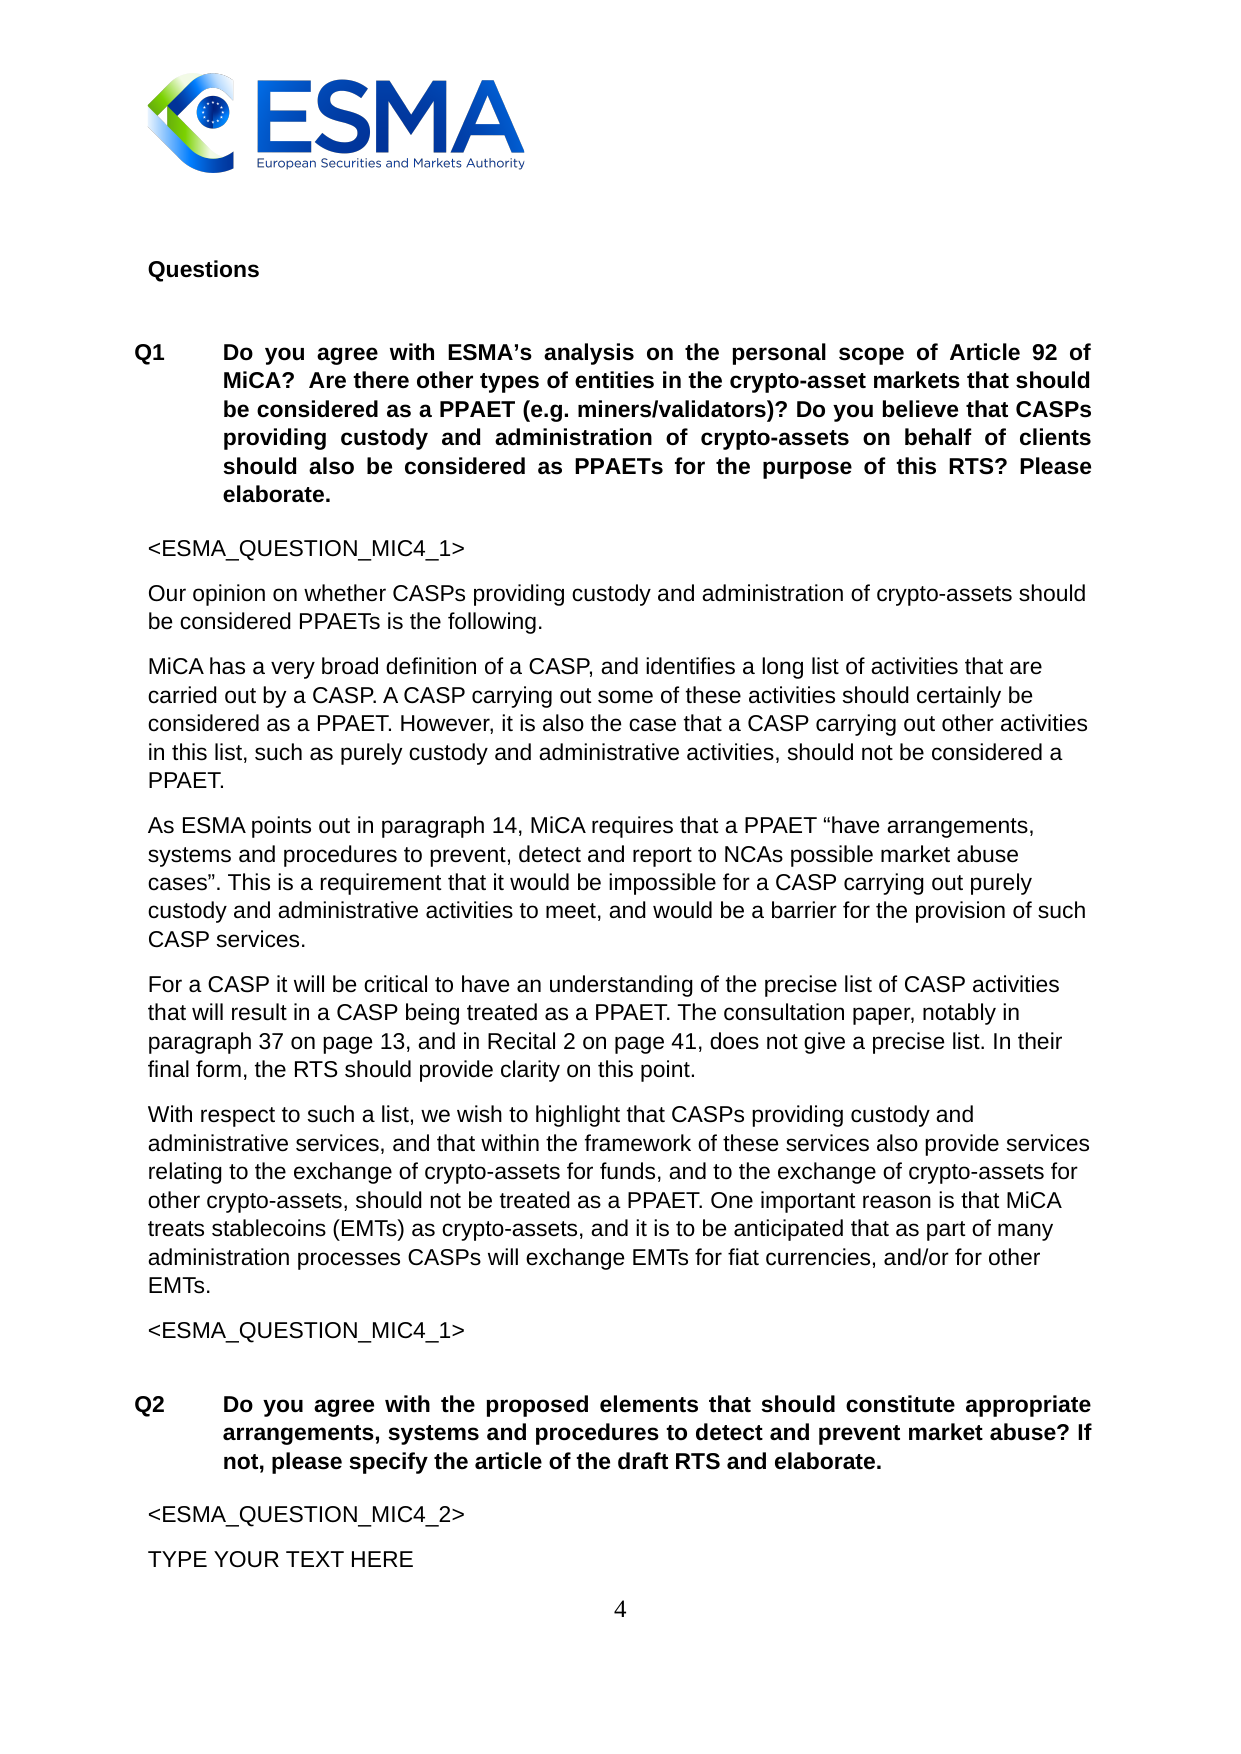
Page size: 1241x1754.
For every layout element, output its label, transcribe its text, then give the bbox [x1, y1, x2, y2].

text With respect to such a list, we wish to highlight that CASPs providing custody and administrative services, and that within the framework of these services also provide services relating to the exchange of crypto-assets for funds, and to the exchange of crypto-assets for other crypto-assets, should not be treated as a PPAET. One important reason is that MiCA treats stablecoins (EMTs) as crypto-assets, and it is to be anticipated that as part of many administration processes CASPs will exchange EMTs for fiat currencies, and/or for other EMTs. [148, 1101, 1092, 1298]
text For a CASP it will be critical to have an understanding of the precise list of CASP activities that will result in a CASP being treated as a PPAET. The consultation paper, notably in paragraph 37 on page 13, and in Recital 2 on page 41, does not give a precise list. In their final form, the RTS should provide clarity on this point. [148, 971, 1092, 1083]
text <ESMA_QUESTION_MIC4_1> [148, 1317, 1092, 1343]
text TYPE YOUR TEXT HERE [148, 1546, 1092, 1573]
text As ESMA points out in paragraph 14, MiCA requires that a PPAET “have arrangements, systems and procedures to prevent, detect and report to NCAs possible market abuse cases”. This is a requirement that it would be impossible for a CASP carrying out purely custody and administrative activities to meet, and would be a barrier for the provision of such CASP services. [148, 812, 1092, 952]
text Our opinion on whether CASPs providing custody and administration of crypto-assets should be considered PPAETs is the following. [148, 580, 1092, 634]
text MiCA has a very broad definition of a CASP, and identifies a long list of activities that are carried out by a CASP. A CASP carrying out some of these activities should certainly be considered as a PPAET. However, it is also the case that a CASP carrying out other activities in this list, such as purely custody and administrative activities, should not be considered a PPAET. [148, 653, 1092, 793]
list Do you agree with ESMA’s analysis on the personal scope of Article 92 of MiCA? Are there other types of entities in the crypto-asset markets that should be considered as a PPAET (e.g. miners/validators)? Do you believe that CASPs providing custody and administration of crypto-assets on behalf of clients should also be considered as PPAETs for the purpose of this RTS? Please elaborate. [134, 339, 1092, 507]
list Do you agree with the proposed elements that should constitute appropriate arrangements, systems and procedures to detect and prevent market abuse? If not, please specify the article of the draft RTS and elaborate. [134, 1391, 1092, 1474]
text Questions [148, 256, 1092, 282]
text <ESMA_QUESTION_MIC4_2> [148, 1501, 1092, 1528]
picture [147, 73, 525, 173]
text <ESMA_QUESTION_MIC4_1> [148, 534, 1092, 561]
